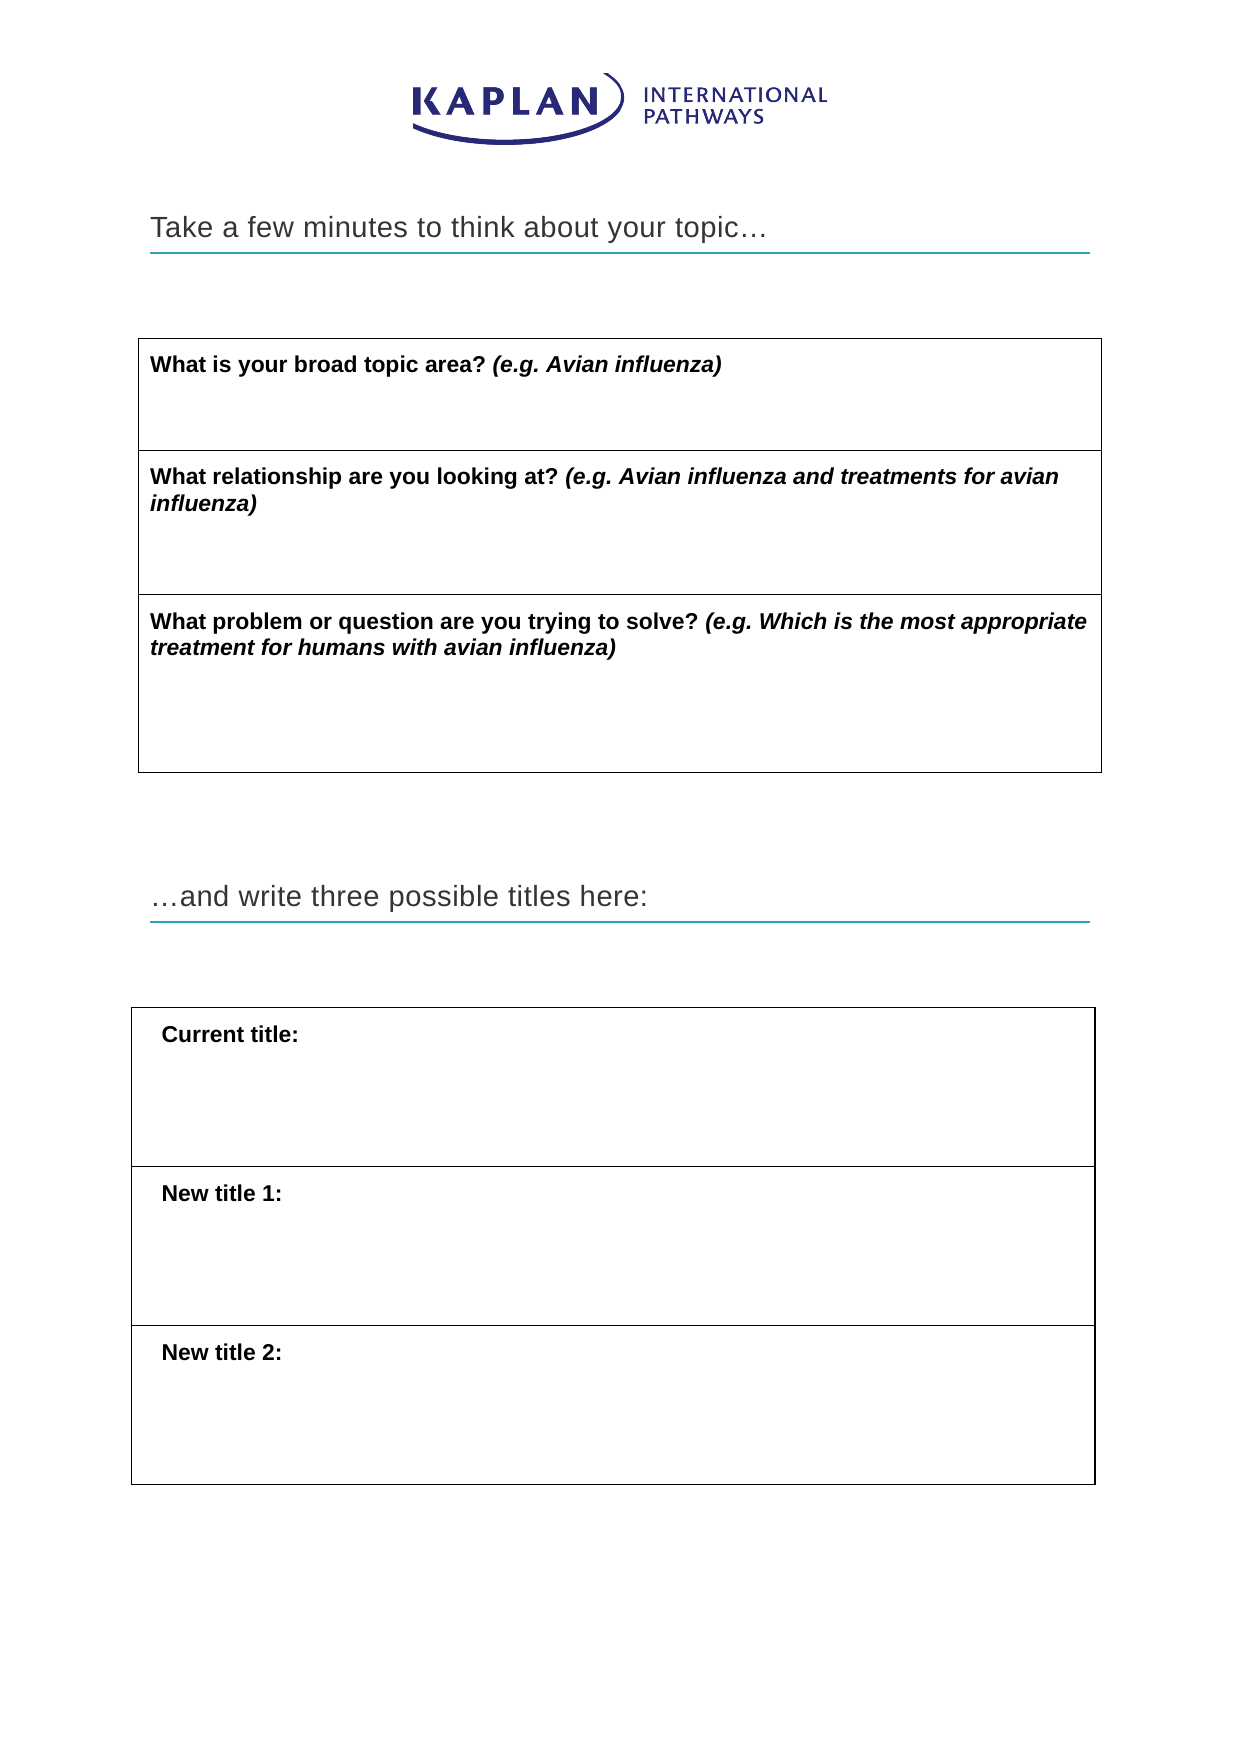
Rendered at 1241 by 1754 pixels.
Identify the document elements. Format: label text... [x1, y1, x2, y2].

table_cell New title 1: [132, 1167, 1094, 1325]
table_cell New title 2: [132, 1326, 1094, 1484]
picture [413, 73, 828, 145]
title Take a few minutes to think about your topic… [150, 210, 1090, 252]
title …and write three possible titles here: [150, 879, 1090, 921]
table_header Current title: [132, 1008, 1094, 1166]
table_header What is your broad topic area? (e.g. Avian influenza) [139, 339, 1101, 449]
table_cell What relationship are you looking at? (e.g. Avian influenza and treatments for avian influenza) [139, 451, 1101, 594]
table_cell What problem or question are you trying to solve? (e.g. Which is the most appropriate treatment for humans with avian influenza) [139, 595, 1101, 772]
